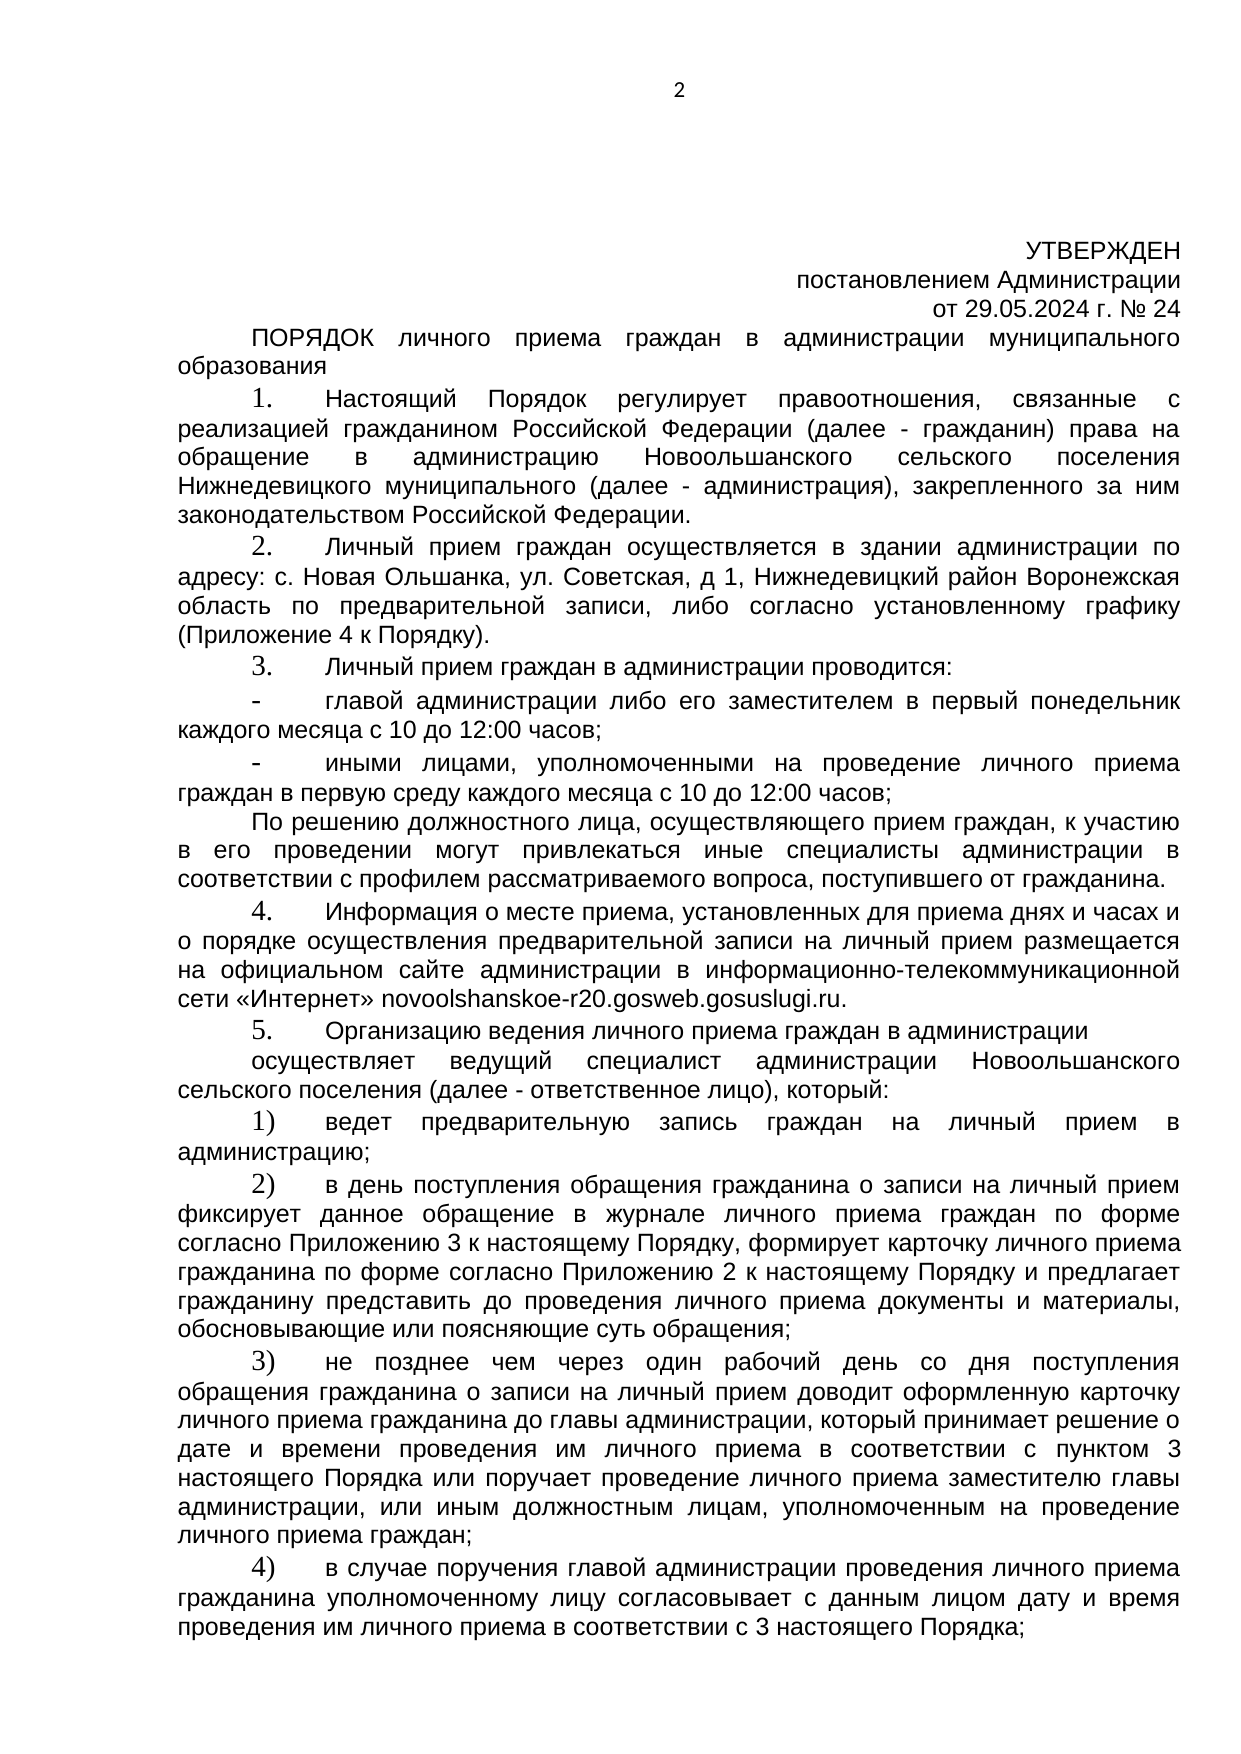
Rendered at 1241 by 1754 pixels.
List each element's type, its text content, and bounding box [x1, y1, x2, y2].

list Личный прием граждан в администрации проводится: [177, 648, 1181, 682]
list не позднее чем через один рабочий день со дня поступления обращения гражданина о записи на личный прием доводит оформленную карточку личного приема гражданина до главы администрации, который принимает решение о дате и времени проведения им личного приема в соответствии с пунктом 3 настоящего Порядка или поручает проведение личного приема заместителю главы администрации, или иным должностным лицам, уполномоченным на проведение личного приема граждан; [177, 1343, 1181, 1549]
text постановлением Администрации [177, 265, 1181, 294]
list главой администрации либо его заместителем в первый понедельник каждого месяца с 10 до 12:00 часов; [177, 682, 1181, 744]
list Настоящий Порядок регулирует правоотношения, связанные с реализацией гражданином Российской Федерации (далее - гражданин) права на обращение в администрацию Новоольшанского сельского поселения Нижнедевицкого муниципального (далее - администрация), закрепленного за ним законодательством Российской Федерации. [177, 380, 1181, 528]
list Личный прием граждан осуществляется в здании администрации по адресу: с. Новая Ольшанка, ул. Советская, д 1, Нижнедевицкий район Воронежская область по предварительной записи, либо согласно установленному графику (Приложение 4 к Порядку). [177, 528, 1181, 648]
text УТВЕРЖДЕН [177, 236, 1181, 265]
list в день поступления обращения гражданина о записи на личный прием фиксирует данное обращение в журнале личного приема граждан по форме согласно Приложению 3 к настоящему Порядку, формирует карточку личного приема гражданина по форме согласно Приложению 2 к настоящему Порядку и предлагает гражданину представить до проведения личного приема документы и материалы, обосновывающие или поясняющие суть обращения; [177, 1166, 1181, 1343]
list иными лицами, уполномоченными на проведение личного приема граждан в первую среду каждого месяца с 10 до 12:00 часов; [177, 744, 1181, 806]
text ПОРЯДОК личного приема граждан в администрации муниципального образования [177, 322, 1181, 380]
list Организацию ведения личного приема граждан в администрации [177, 1012, 1181, 1046]
text По решению должностного лица, осуществляющего прием граждан, к участию в его проведении могут привлекаться иные специалисты администрации в соответствии с профилем рассматриваемого вопроса, поступившего от гражданина. [177, 806, 1181, 893]
list ведет предварительную запись граждан на личный прием в администрацию; [177, 1103, 1181, 1166]
text осуществляет ведущий специалист администрации Новоольшанского сельского поселения (далее - ответственное лицо), который: [177, 1046, 1181, 1103]
list в случае поручения главой администрации проведения личного приема гражданина уполномоченному лицу согласовывает с данным лицом дату и время проведения им личного приема в соответствии с 3 настоящего Порядка; [177, 1549, 1181, 1640]
list Информация о месте приема, установленных для приема днях и часах и о порядке осуществления предварительной записи на личный прием размещается на официальном сайте администрации в информационно-телекоммуникационной сети «Интернет» novoolshanskoe-r20.gosweb.gosuslugi.ru. [177, 893, 1181, 1012]
text от 29.05.2024 г. № 24 [177, 294, 1181, 322]
